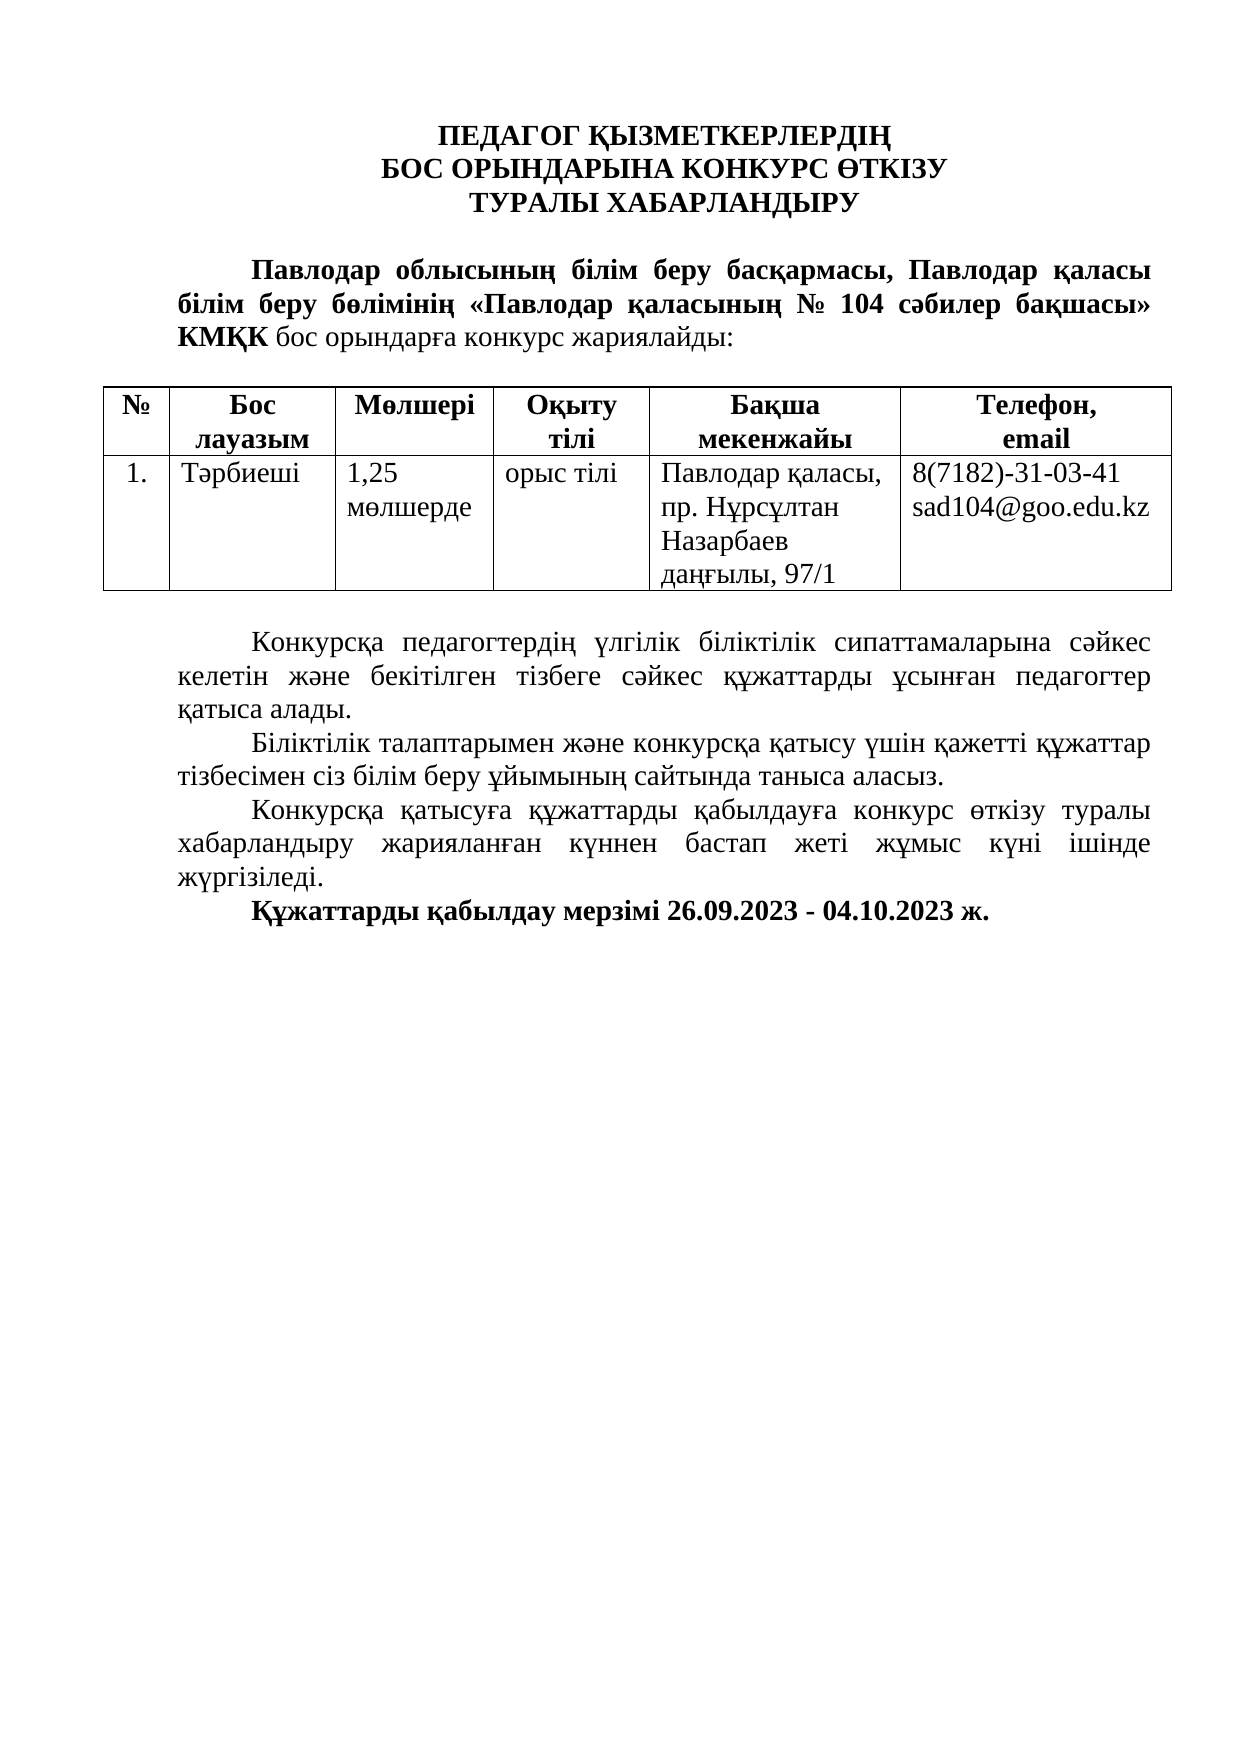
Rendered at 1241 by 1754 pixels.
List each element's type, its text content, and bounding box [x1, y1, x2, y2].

subtitle Павлодар облысының білім беру басқармасы, Павлодар қаласы білім беру бөлімінің «Павлодар қаласының № 104 сәбилер бақшасы» КМҚК бос орындарға конкурс жариялайды: [177, 252, 1152, 353]
text Құжаттарды қабылдау мерзімі 26.09.2023 - 04.10.2023 ж. [177, 893, 1152, 926]
table_cell Павлодар қаласы, пр. Нұрсұлтан Назарбаев даңғылы, 97/1 [788, 456, 900, 590]
table_cell 8(7182)-31-03-41 sad104@goo.edu.kz [901, 456, 1171, 590]
table_header Бақша мекенжайы [650, 388, 900, 454]
text БОС ОРЫНДАРЫНА КОНКУРС ӨТКІЗУ [177, 152, 1152, 185]
table_cell 1. [104, 456, 169, 590]
text ПЕДАГОГ ҚЫЗМЕТКЕРЛЕРДІҢ [177, 118, 1152, 152]
text Конкурсқа қатысуға құжаттарды қабылдауға конкурс өткізу туралы хабарландыру жарияланған күннен бастап жеті жұмыс күні ішінде жүргізіледі. [177, 792, 1152, 893]
text Конкурсқа педагогтердің үлгілік біліктілік сипаттамаларына сәйкес келетін және бекітілген тізбеге сәйкес құжаттарды ұсынған педагогтер қатыса алады. [177, 624, 1152, 725]
table_header Оқыту тілі [494, 388, 649, 454]
table_cell орыс тілі [494, 456, 649, 590]
text Біліктілік талаптарымен және конкурсқа қатысу үшін қажетті құжаттар тізбесімен сіз білім беру ұйымының сайтында таныса аласыз. [177, 725, 1152, 792]
table_header Бос лауазым [170, 388, 335, 454]
table_header № [104, 388, 169, 454]
table_cell 1,25 мөлшерде [336, 456, 493, 590]
table_header Телефон, email [901, 388, 1171, 454]
text ТУРАЛЫ ХАБАРЛАНДЫРУ [177, 185, 1152, 219]
table_cell Тәрбиеші [170, 456, 335, 590]
table_header Мөлшері [336, 388, 493, 454]
